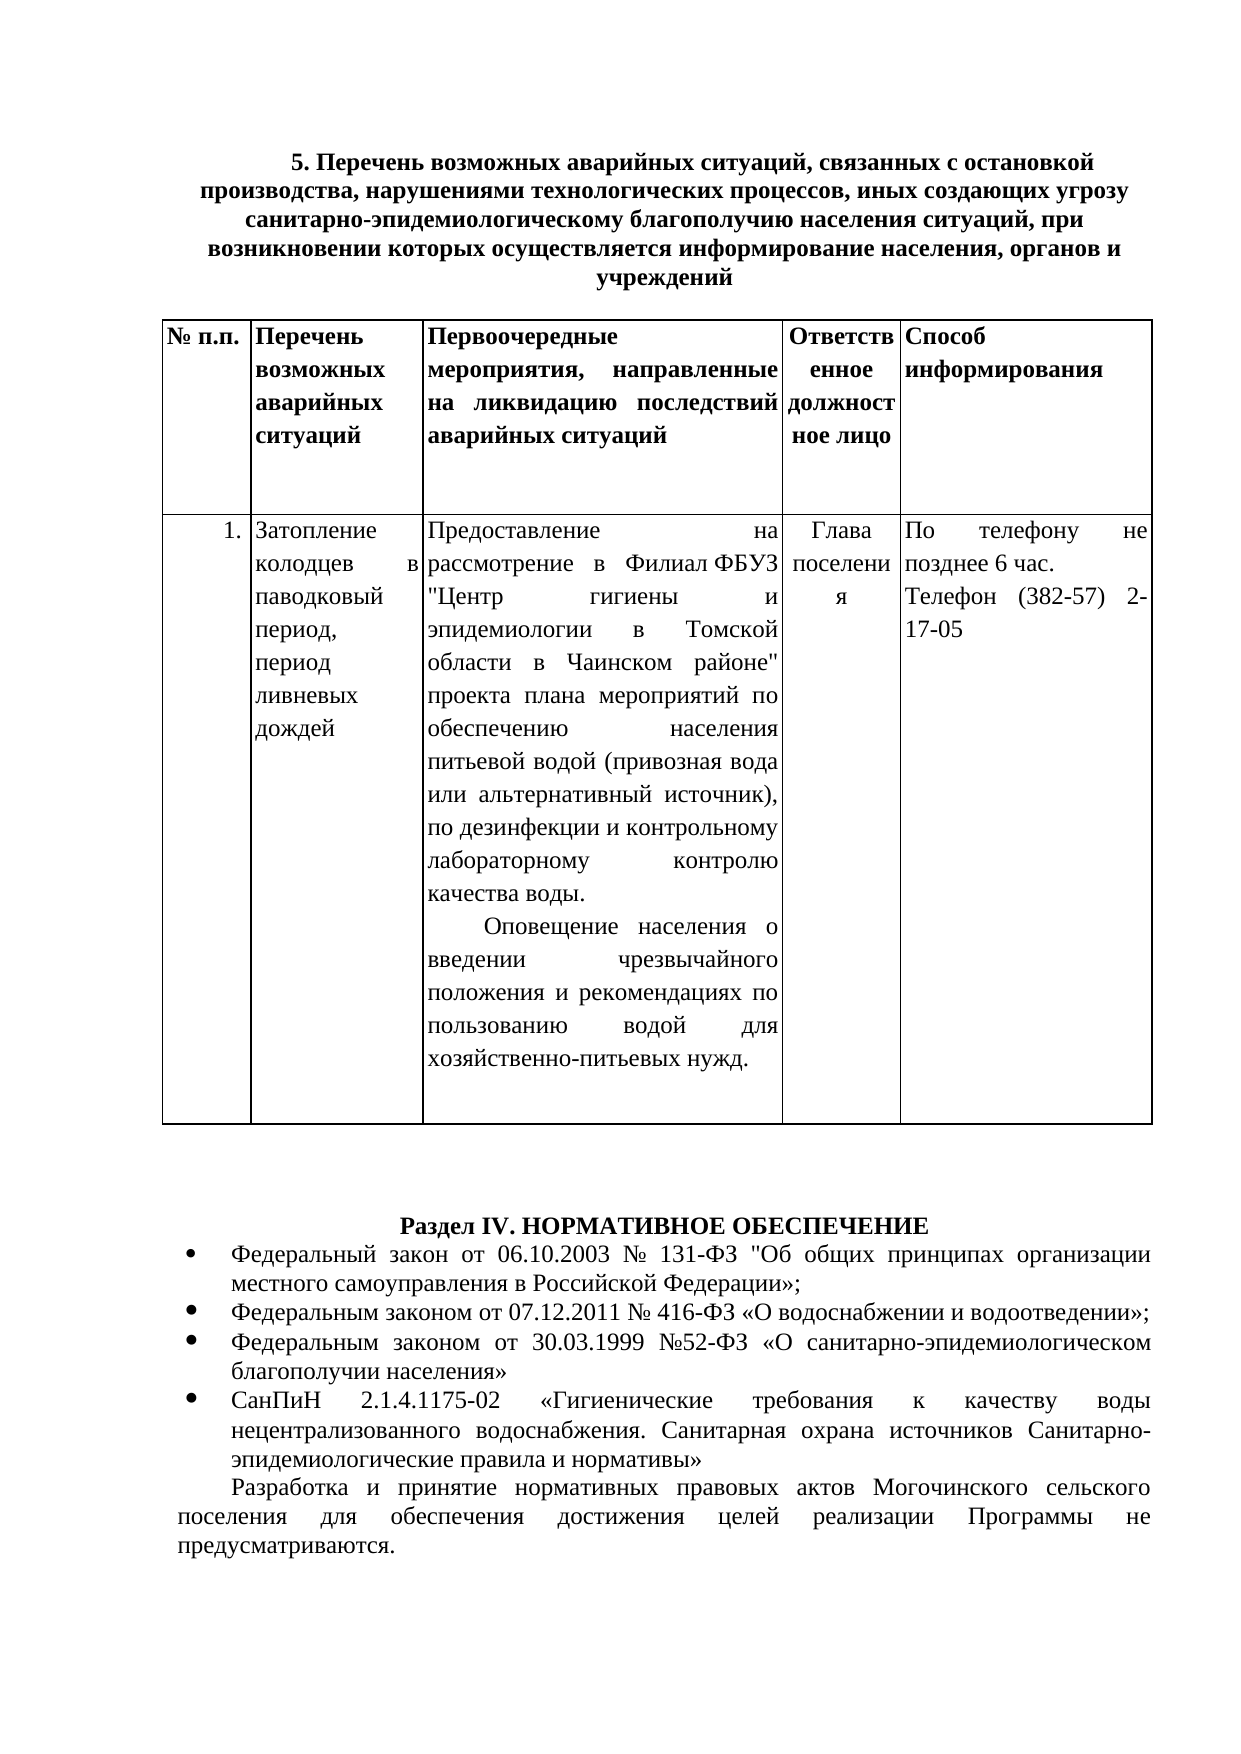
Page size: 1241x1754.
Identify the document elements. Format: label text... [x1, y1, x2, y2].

list СанПиН 2.1.4.1175-02 «Гигиенические требования к качеству воды нецентрализованного водоснабжения. Санитарная охрана источников Санитарно-эпидемиологические правила и нормативы» [186, 1385, 1152, 1472]
text 5. Перечень возможных аварийных ситуаций, связанных с остановкой производства, нарушениями технологических процессов, иных создающих угрозу санитарно-эпидемиологическому благополучию населения ситуаций, при возникновении которых осуществляется информирование населения, органов и учреждений [177, 147, 1152, 291]
table_cell Предоставление на рассмотрение в Филиал ФБУЗ "Центр гигиены и эпидемиологии в Томской области в Чаинском районе" проекта плана мероприятий по обеспечению населения питьевой водой (привозная вода или альтернативный источник), по дезинфекции и контрольному лабораторному контролю качества воды. Оповещение населения о введении чрезвычайного положения и рекомендациях по пользованию водой для хозяйственно-питьевых нужд. [424, 515, 782, 1123]
table_header Первоочередные мероприятия, направленные на ликвидацию последствий аварийных ситуаций [424, 321, 782, 513]
table_cell По телефону не позднее 6 час. Телефон (382-57) 2-17-05 [901, 515, 1151, 1123]
text Разработка и принятие нормативных правовых актов Могочинского сельского поселения для обеспечения достижения целей реализации Программы не предусматриваются. [177, 1472, 1152, 1559]
list Федеральным законом от 30.03.1999 №52-ФЗ «О санитарно-эпидемиологическом благополучии населения» [186, 1327, 1152, 1385]
list Федеральный закон от 06.10.2003 № 131-ФЗ "Об общих принципах организации местного самоуправления в Российской Федерации»; [186, 1239, 1152, 1297]
list Федеральным законом от 07.12.2011 № 416-ФЗ «О водоснабжении и водоотведении»; [186, 1297, 1152, 1327]
table_header Ответственное должностное лицо [783, 321, 900, 513]
table_header Перечень возможных аварийных ситуаций [252, 321, 422, 513]
text Раздел IV. НОРМАТИВНОЕ ОБЕСПЕЧЕНИЕ [177, 1211, 1152, 1239]
table_cell 1. [163, 515, 250, 1123]
table_cell Глава поселения [783, 515, 900, 1123]
table_header Способ информирования [901, 321, 1151, 513]
table_header № п.п. [163, 321, 250, 513]
table_cell Затопление колодцев в паводковый период, период ливневых дождей [252, 515, 422, 1123]
